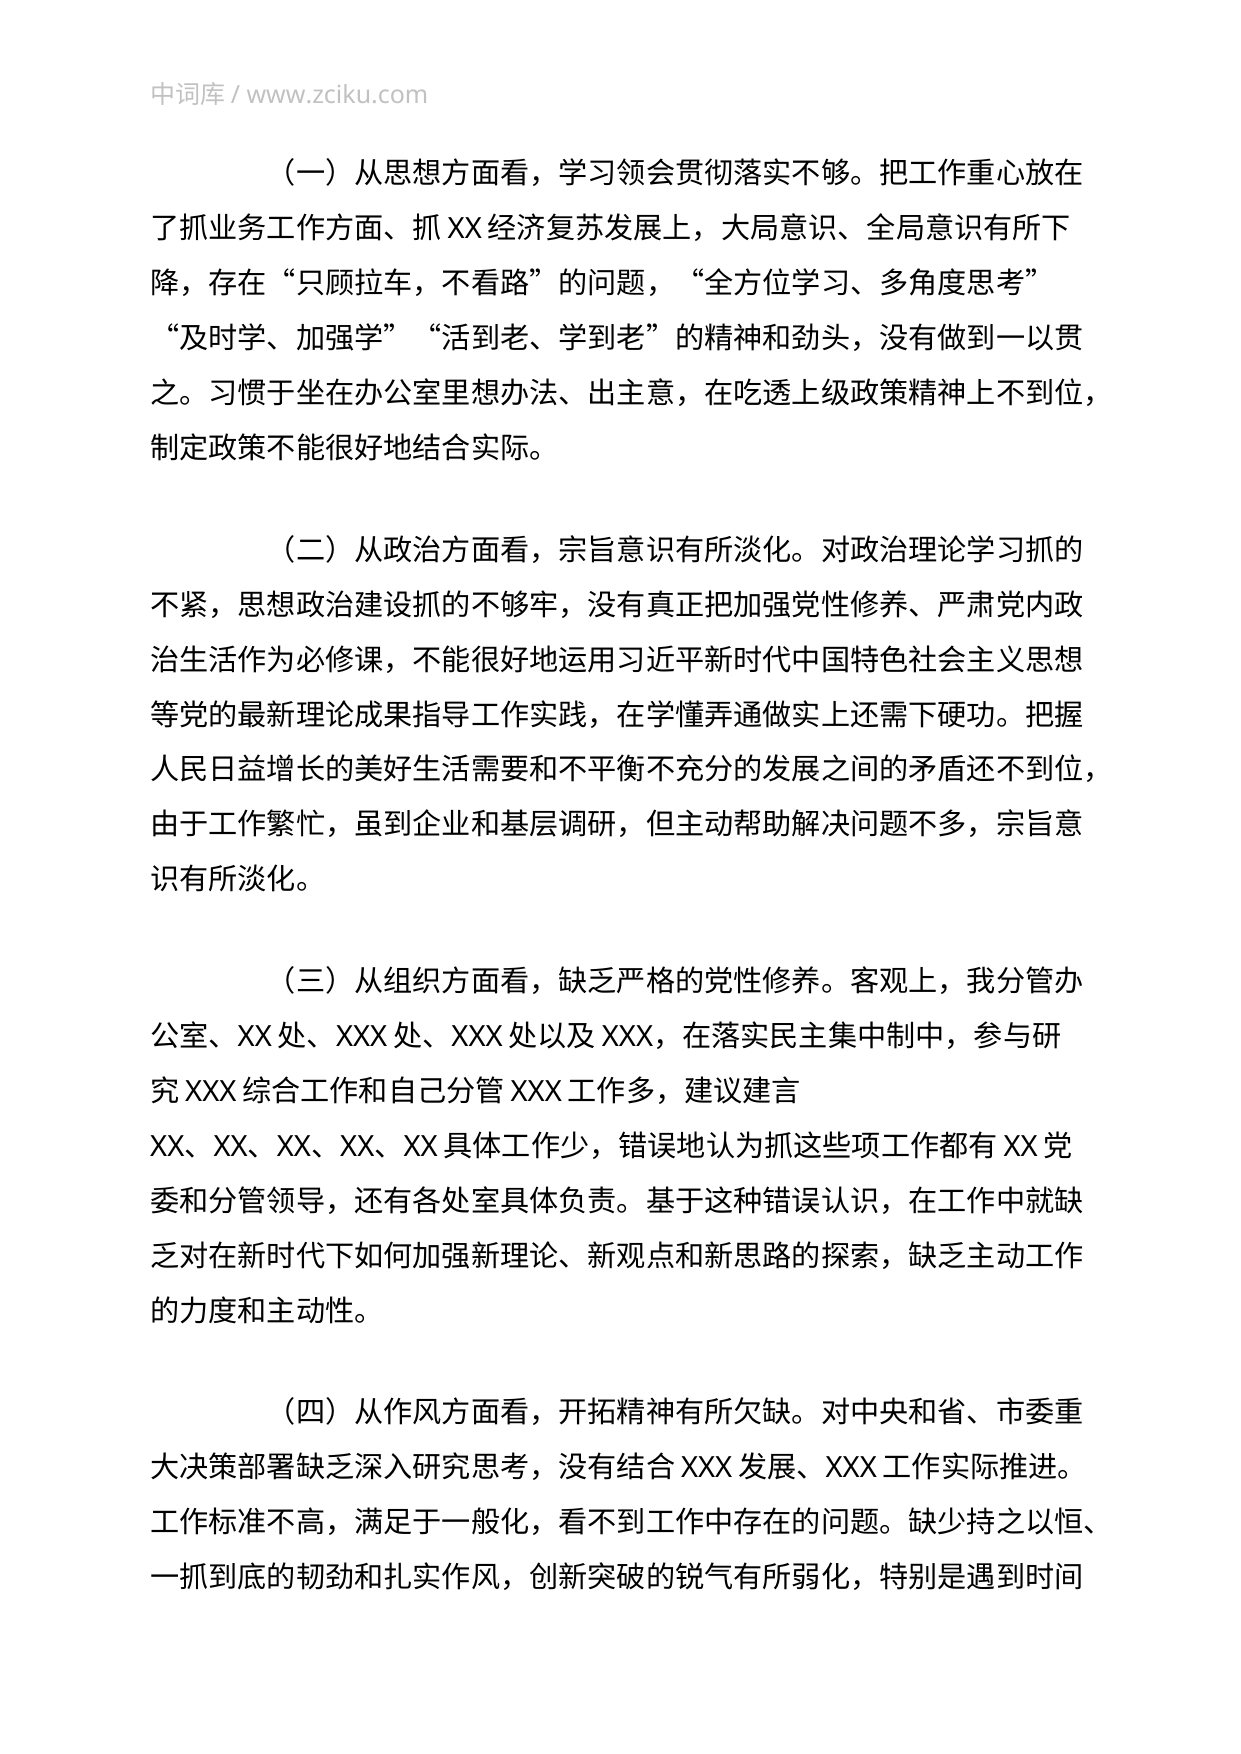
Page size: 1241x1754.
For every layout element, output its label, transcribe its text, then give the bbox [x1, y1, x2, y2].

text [150, 1389, 1090, 1596]
text （三）从组织方面看，缺乏严格的党性修养。客观上，我分管办公室、XX处、XXX处、XXX处以及XXX，在落实民主集中制中，参与研究XXX综合工作和自己分管XXX工作多，建议建言XX、XX、XX、XX、XX具体工作少，错误地认为抓这些项工作都有XX党委和分管领导，还有各处室具体负责。基于这种错误认识，在工作中就缺乏对在新时代下如何加强新理论、新观点和新思路的探索，缺乏主动工作的力度和主动性。 [150, 957, 1090, 1329]
text （一）从思想方面看，学习领会贯彻落实不够。把工作重心放在了抓业务工作方面、抓XX经济复苏发展上，大局意识、全局意识有所下降，存在“只顾拉车，不看路”的问题，“全方位学习、多角度思考”“及时学、加强学”“活到老、学到老”的精神和劲头，没有做到一以贯之。习惯于坐在办公室里想办法、出主意，在吃透上级政策精神上不到位，制定政策不能很好地结合实际。 [150, 150, 1090, 467]
text （二）从政治方面看，宗旨意识有所淡化。对政治理论学习抓的不紧，思想政治建设抓的不够牢，没有真正把加强党性修养、严肃党内政治生活作为必修课，不能很好地运用习近平新时代中国特色社会主义思想等党的最新理论成果指导工作实践，在学懂弄通做实上还需下硬功。把握人民日益增长的美好生活需要和不平衡不充分的发展之间的矛盾还不到位，由于工作繁忙，虽到企业和基层调研，但主动帮助解决问题不多，宗旨意识有所淡化。 [150, 526, 1090, 898]
